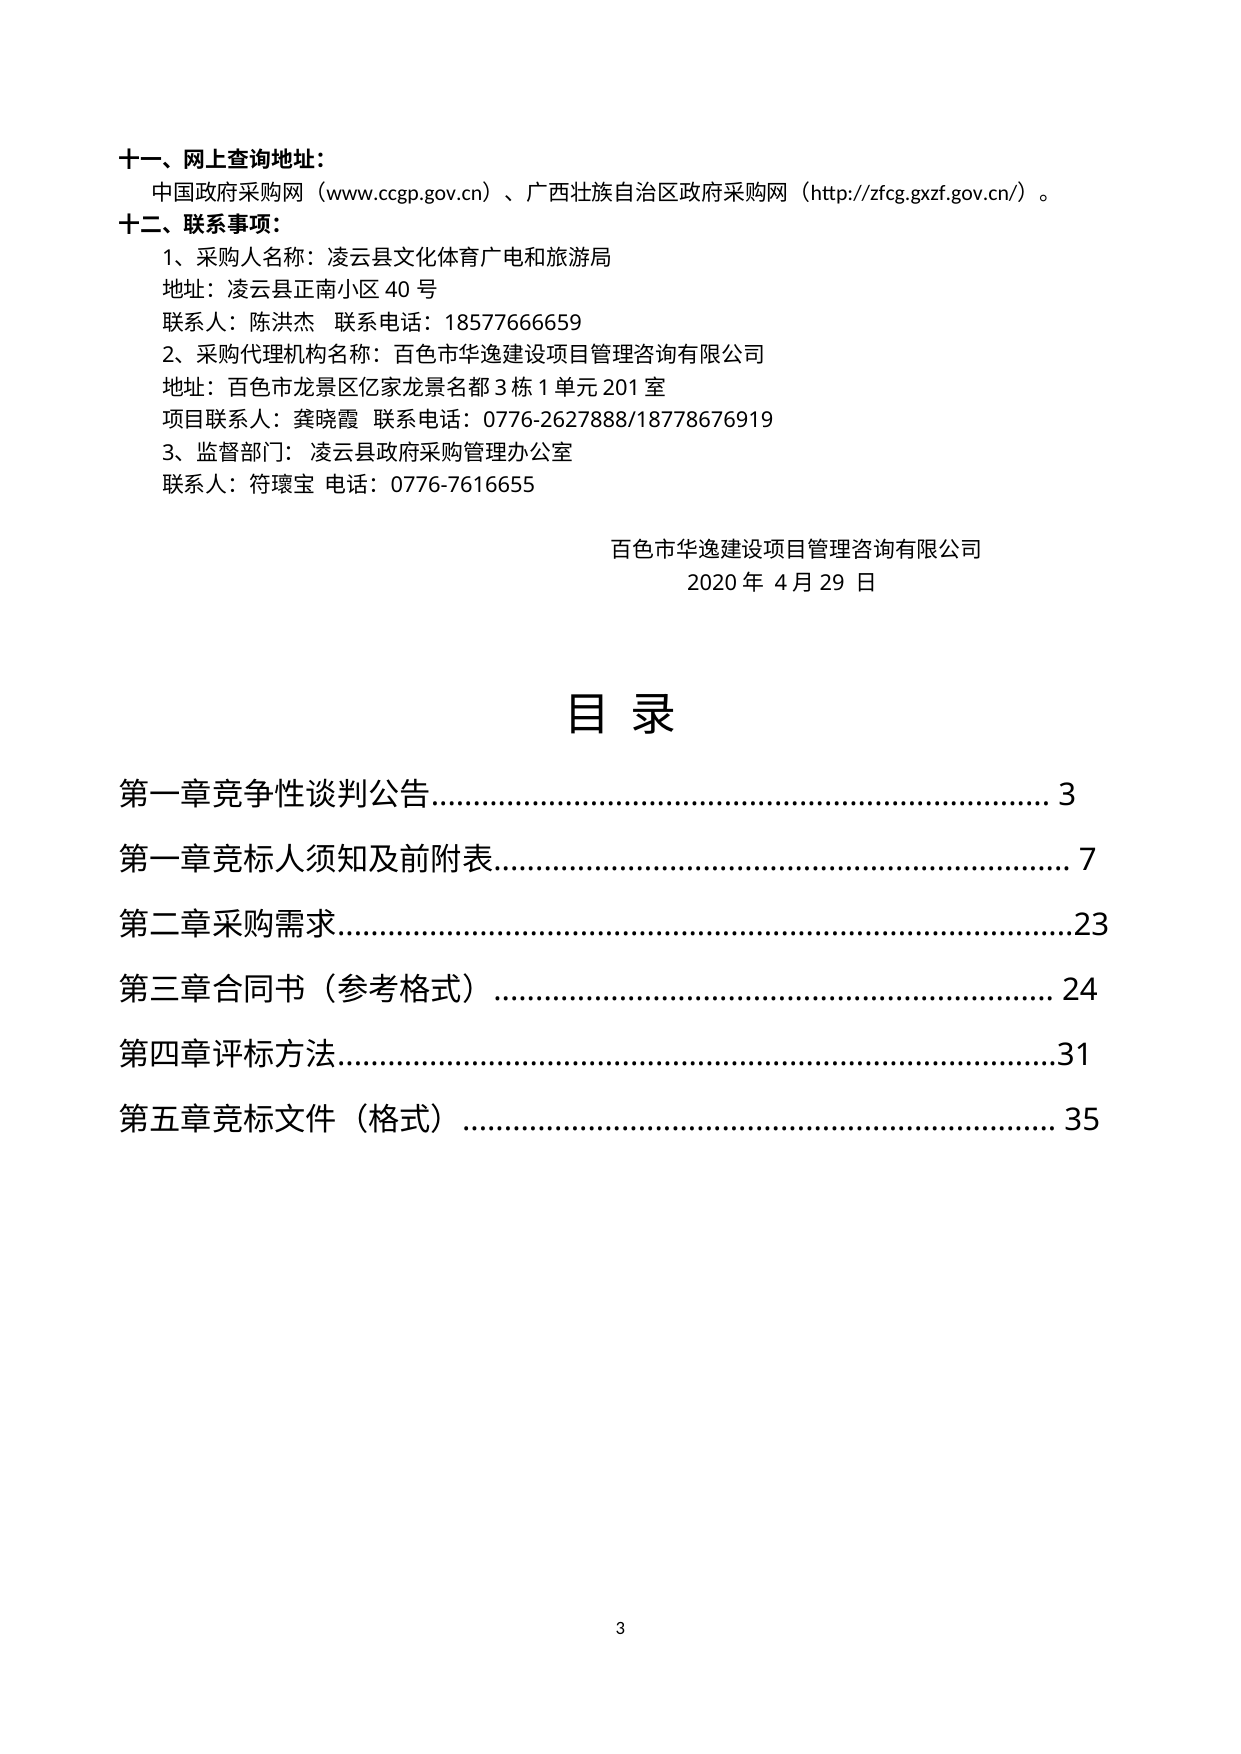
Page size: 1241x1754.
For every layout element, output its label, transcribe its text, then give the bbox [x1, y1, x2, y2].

text 十一、网上查询地址： [118, 142, 1122, 174]
text 2020 年 4 月 29 日 [118, 564, 1122, 597]
text 第四章评标方法......................................................................................31 [118, 1019, 1122, 1084]
text 2、采购代理机构名称：百色市华逸建设项目管理咨询有限公司 [118, 337, 1122, 369]
text 1、采购人名称：凌云县文化体育广电和旅游局 [118, 239, 1122, 272]
text 项目联系人：龚晓霞 联系电话：0776-2627888/18778676919 [118, 402, 1122, 434]
text 百色市华逸建设项目管理咨询有限公司 [118, 532, 1122, 564]
text 联系人：陈洪杰 联系电话：18577666659 [118, 304, 1122, 337]
text 第三章合同书（参考格式）................................................................... 24 [118, 954, 1122, 1019]
text 中国政府采购网（www.ccgp.gov.cn）、广西壮族自治区政府采购网（http://zfcg.gxzf.gov.cn/）。 [118, 174, 1122, 207]
text 地址：凌云县正南小区40 号 [118, 272, 1122, 304]
text 地址：百色市龙景区亿家龙景名都3栋1单元201室 [118, 369, 1122, 402]
text 目 录 [118, 662, 1122, 759]
text 第五章竞标文件（格式）....................................................................... 35 [118, 1084, 1122, 1149]
text 联系人：符瓌宝 电话：0776-7616655 [118, 467, 1122, 499]
text 第二章采购需求........................................................................................23 [118, 889, 1122, 954]
text 十二、联系事项： [118, 207, 1122, 239]
text 3、监督部门： 凌云县政府采购管理办公室 [118, 434, 1122, 467]
text 第一章竞标人须知及前附表..................................................................... 7 [118, 824, 1122, 889]
text 第一章竞争性谈判公告.......................................................................... 3 [118, 759, 1122, 824]
